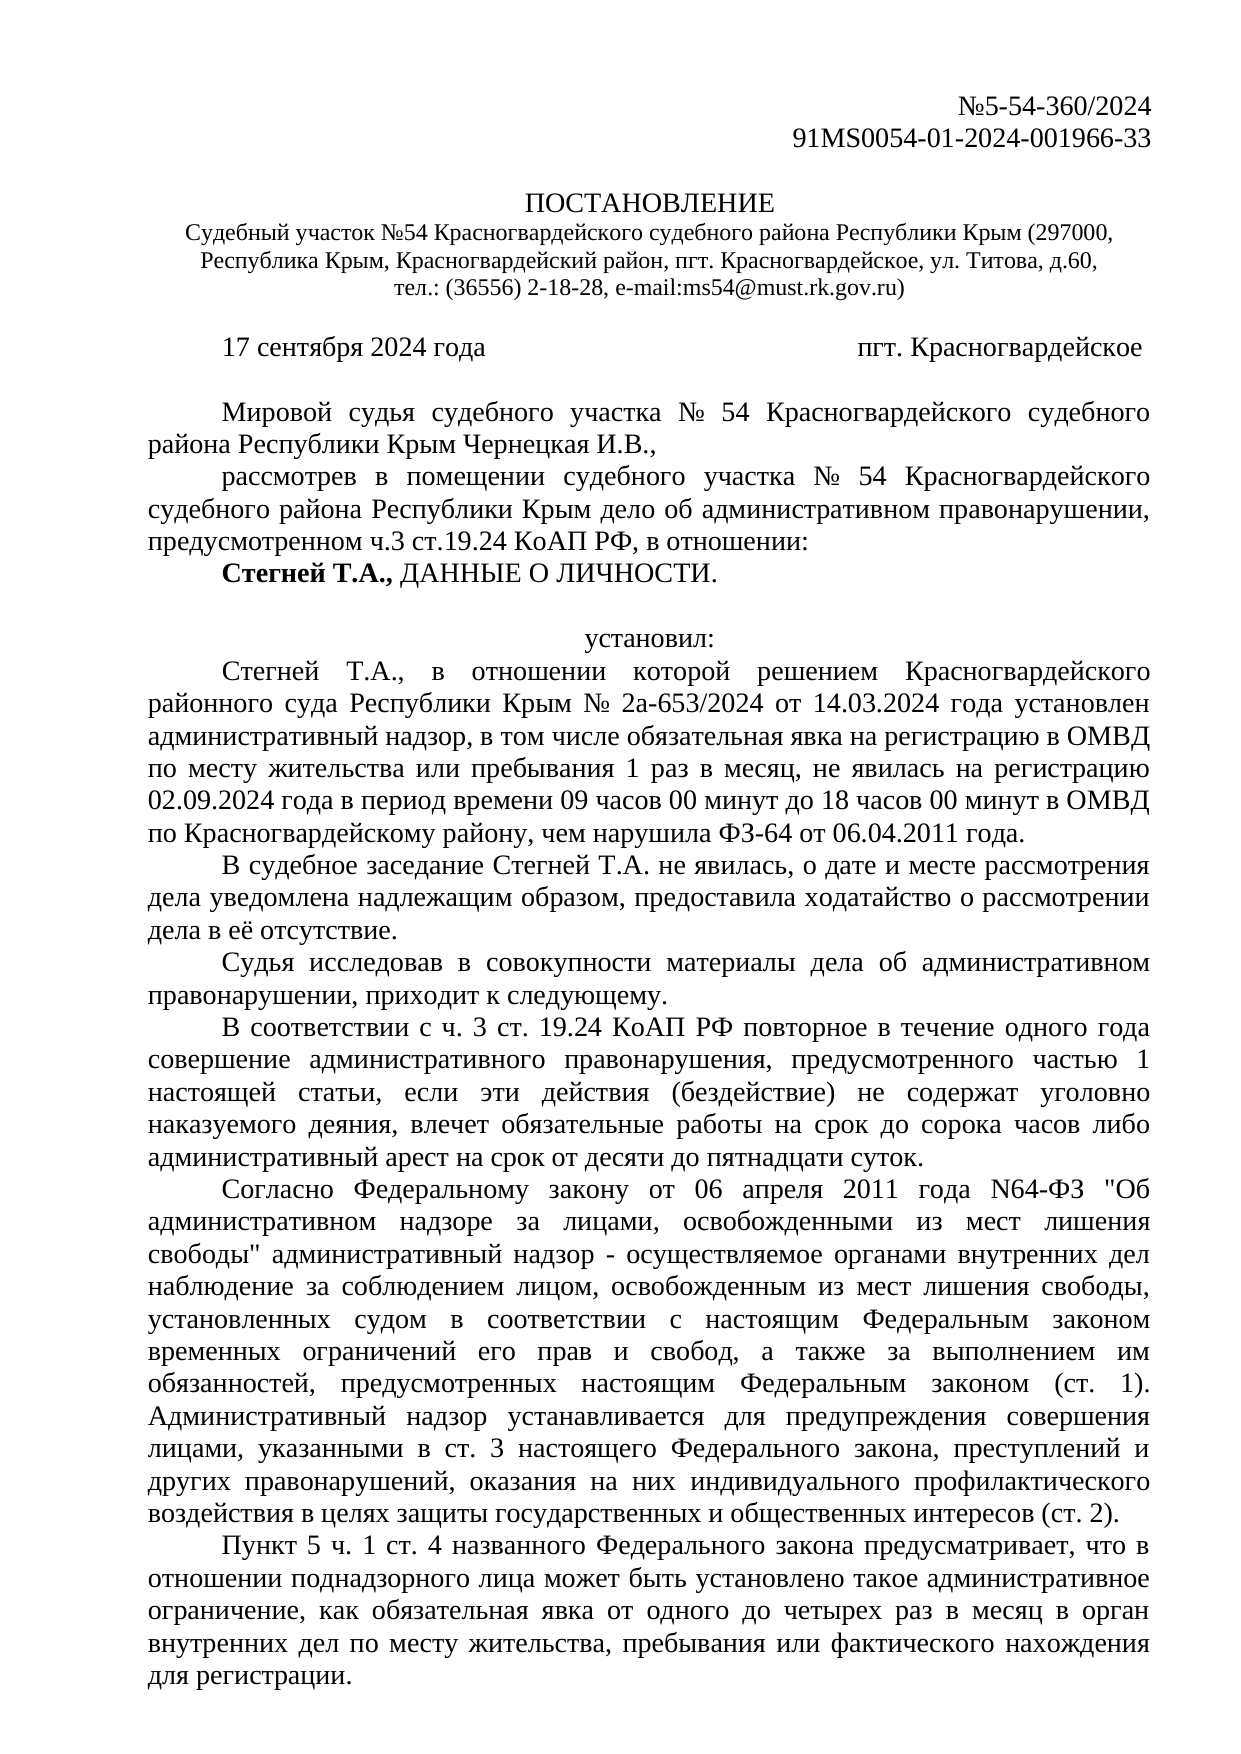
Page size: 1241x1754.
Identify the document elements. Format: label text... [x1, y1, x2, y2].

text Судья исследовав в совокупности материалы дела об административном правонарушении, приходит к следующему. [148, 945, 1152, 1010]
text №5-54-360/2024 [148, 89, 1152, 121]
text Мировой судья судебного участка № 54 Красногвардейского судебного района Республики Крым Чернецкая И.В., [148, 394, 1152, 459]
text Стегней Т.А., в отношении которой решением Красногвардейского районного суда Республики Крым № 2а-653/2024 от 14.03.2024 года установлен административный надзор, в том числе обязательная явка на регистрацию в ОМВД по месту жительства или пребывания 1 раз в месяц, не явилась на регистрацию 02.09.2024 года в период времени 09 часов 00 минут до 18 часов 00 минут в ОМВД по Красногвардейскому району, чем нарушила ФЗ-64 от 06.04.2011 года. [148, 654, 1152, 848]
text В судебное заседание Стегней Т.А. не явилась, о дате и месте рассмотрения дела уведомлена надлежащим образом, предоставила ходатайство о рассмотрении дела в её отсутствие. [148, 848, 1152, 945]
text Согласно Федеральному закону от 06 апреля 2011 года N64-ФЗ "Об административном надзоре за лицами, освобожденными из мест лишения свободы" административный надзор - осуществляемое органами внутренних дел наблюдение за соблюдением лицом, освобожденным из мест лишения свободы, установленных судом в соответствии с настоящим Федеральным законом временных ограничений его прав и свобод, а также за выполнением им обязанностей, предусмотренных настоящим Федеральным законом (ст. 1). Административный надзор устанавливается для предупреждения совершения лицами, указанными в ст. 3 настоящего Федерального закона, преступлений и других правонарушений, оказания на них индивидуального профилактического воздействия в целях защиты государственных и общественных интересов (ст. 2). [148, 1172, 1152, 1528]
text рассмотрев в помещении судебного участка № 54 Красногвардейского судебного района Республики Крым дело об административном правонарушении, предусмотренном ч.3 ст.19.24 КоАП РФ, в отношении: [148, 459, 1152, 557]
text установил: [148, 621, 1152, 654]
text 17 сентября 2024 года пгт. Красногвардейское [148, 330, 1160, 362]
text тел.: (36556) 2-18-28, е-mail:ms54@must.rk.gov.ru) [148, 273, 1152, 301]
text 91MS0054-01-2024-001966-33 [148, 121, 1152, 153]
text Стегней Т.А., ДАННЫЕ О ЛИЧНОСТИ. [148, 557, 1152, 589]
text В соответствии с ч. 3 ст. 19.24 КоАП РФ повторное в течение одного года совершение административного правонарушения, предусмотренного частью 1 настоящей статьи, если эти действия (бездействие) не содержат уголовно наказуемого деяния, влечет обязательные работы на срок до сорока часов либо административный арест на срок от десяти до пятнадцати суток. [148, 1010, 1152, 1172]
text ПОСТАНОВЛЕНИЕ [148, 186, 1152, 218]
text Пункт 5 ч. 1 ст. 4 названного Федерального закона предусматривает, что в отношении поднадзорного лица может быть установлено такое административное ограничение, как обязательная явка от одного до четырех раз в месяц в орган внутренних дел по месту жительства, пребывания или фактического нахождения для регистрации. [148, 1528, 1152, 1690]
text Судебный участок №54 Красногвардейского судебного района Республики Крым (297000, Республика Крым, Красногвардейский район, пгт. Красногвардейское, ул. Титова, д.60, [148, 218, 1152, 273]
